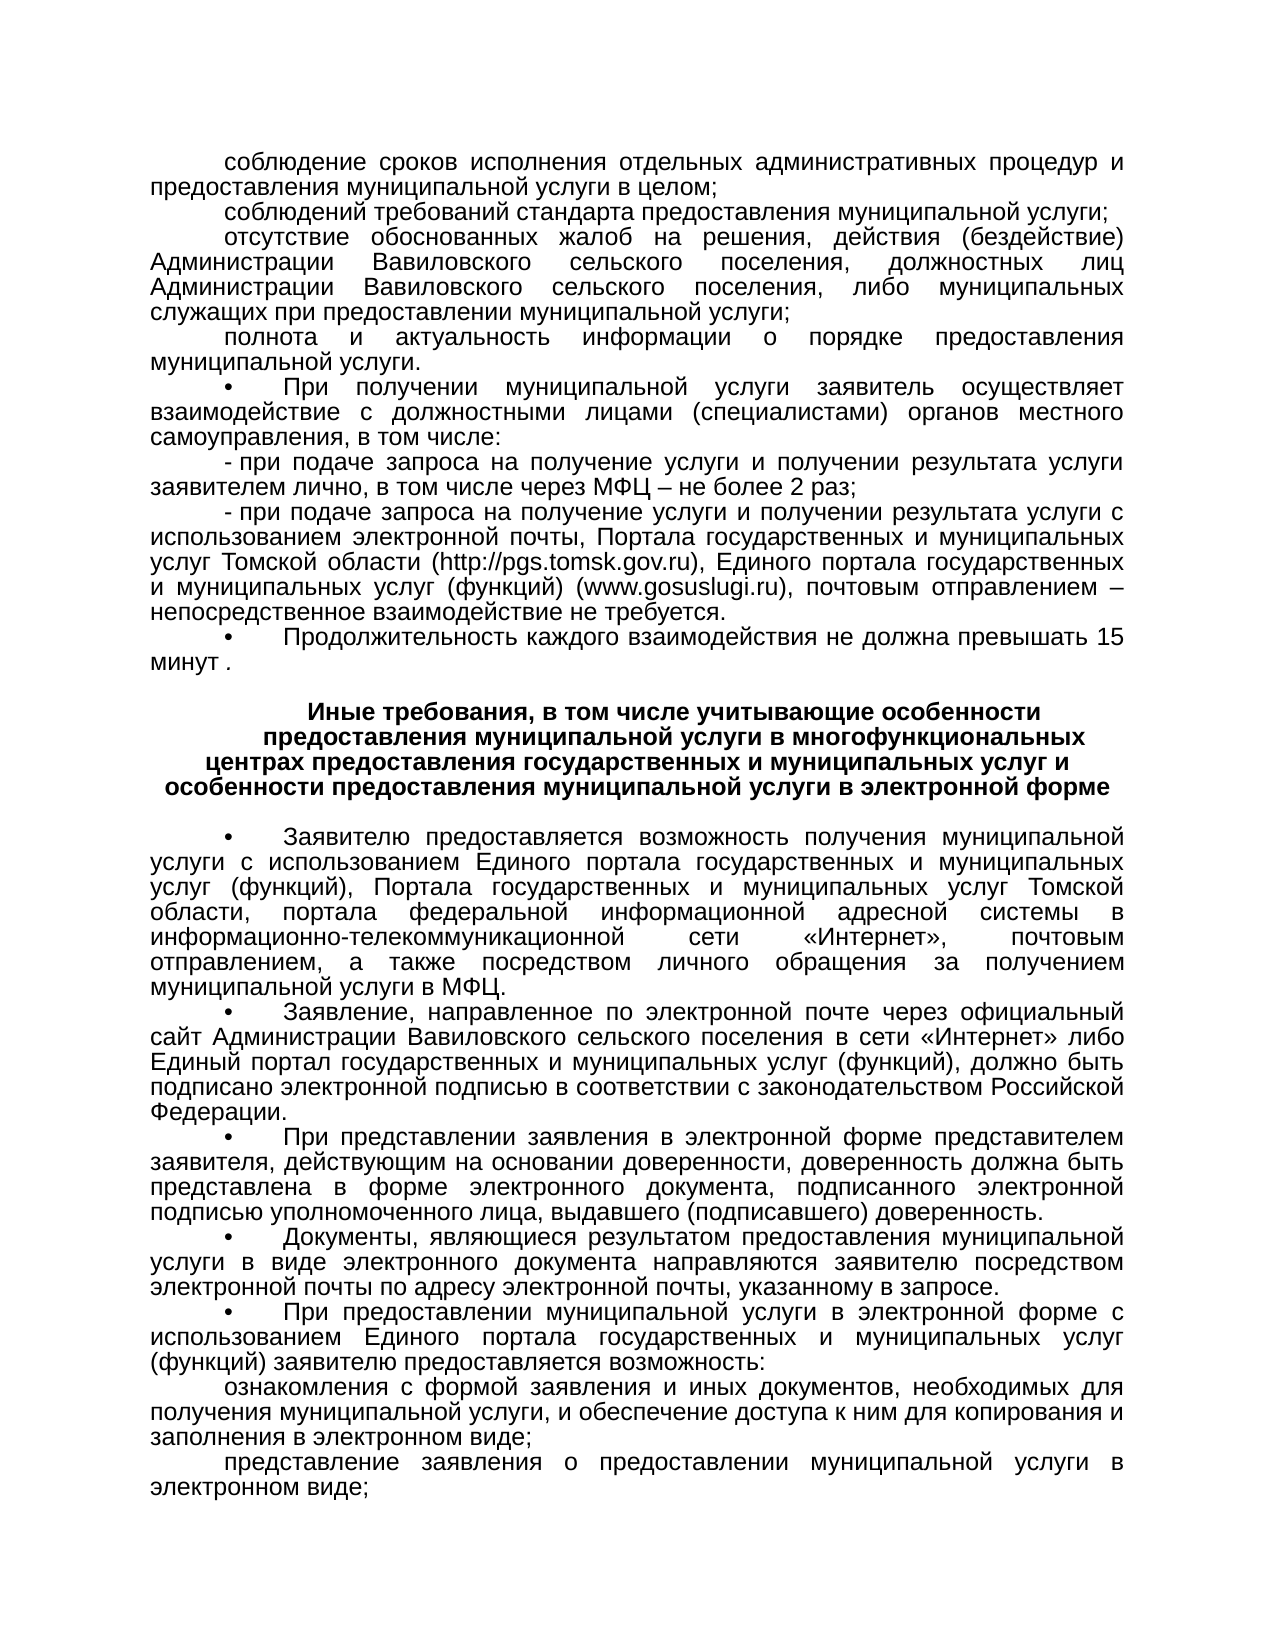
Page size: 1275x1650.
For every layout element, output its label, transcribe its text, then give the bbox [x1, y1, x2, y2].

text полнота и актуальность информации о порядке предоставления муниципальной услуги. [150, 325, 1125, 375]
list При представлении заявления в электронной форме представителем заявителя, действующим на основании доверенности, доверенность должна быть представлена в форме электронного документа, подписанного электронной подписью уполномоченного лица, выдавшего (подписавшего) доверенность. [150, 1125, 1125, 1225]
text ознакомления с формой заявления и иных документов, необходимых для получения муниципальной услуги, и обеспечение доступа к ним для копирования и заполнения в электронном виде; [150, 1375, 1125, 1450]
text предоставления муниципальной услуги в многофункциональных центрах предоставления государственных и муниципальных услуг и особенности предоставления муниципальной услуги в электронной форме [150, 725, 1125, 800]
text Иные требования, в том числе учитывающие особенности [150, 700, 1125, 725]
list Заявление, направленное по электронной почте через официальный сайт Администрации Вавиловского сельского поселения в сети «Интернет» либо Единый портал государственных и муниципальных услуг (функций), должно быть подписано электронной подписью в соответствии с законодательством Российской Федерации. [150, 1000, 1125, 1125]
list Документы, являющиеся результатом предоставления муниципальной услуги в виде электронного документа направляются заявителю посредством электронной почты по адресу электронной почты, указанному в запросе. [150, 1225, 1125, 1300]
list Продолжительность каждого взаимодействия не должна превышать 15 минут . [150, 625, 1125, 675]
text отсутствие обоснованных жалоб на решения, действия (бездействие) Администрации Вавиловского сельского поселения, должностных лиц Администрации Вавиловского сельского поселения, либо муниципальных служащих при предоставлении муниципальной услуги; [150, 225, 1125, 325]
list При предоставлении муниципальной услуги в электронной форме с использованием Единого портала государственных и муниципальных услуг (функций) заявителю предоставляется возможность: [150, 1300, 1125, 1375]
text - при подаче запроса на получение услуги и получении результата услуги с использованием электронной почты, Портала государственных и муниципальных услуг Томской области (http://pgs.tomsk.gov.ru), Единого портала государственных и муниципальных услуг (функций) (www.gosuslugi.ru), почтовым отправлением – непосредственное взаимодействие не требуется. [150, 500, 1125, 625]
text - при подаче запроса на получение услуги и получении результата услуги заявителем лично, в том числе через МФЦ – не более 2 раз; [150, 450, 1125, 500]
text представление заявления о предоставлении муниципальной услуги в электронном виде; [150, 1450, 1125, 1500]
text соблюдений требований стандарта предоставления муниципальной услуги; [150, 200, 1125, 225]
text соблюдение сроков исполнения отдельных административных процедур и предоставления муниципальной услуги в целом; [150, 150, 1125, 200]
list Заявителю предоставляется возможность получения муниципальной услуги с использованием Единого портала государственных и муниципальных услуг (функций), Портала государственных и муниципальных услуг Томской области, портала федеральной информационной адресной системы в информационно-телекоммуникационной сети «Интернет», почтовым отправлением, а также посредством личного обращения за получением муниципальной услуги в МФЦ. [150, 825, 1125, 1000]
list При получении муниципальной услуги заявитель осуществляет взаимодействие с должностными лицами (специалистами) органов местного самоуправления, в том числе: [150, 375, 1125, 450]
